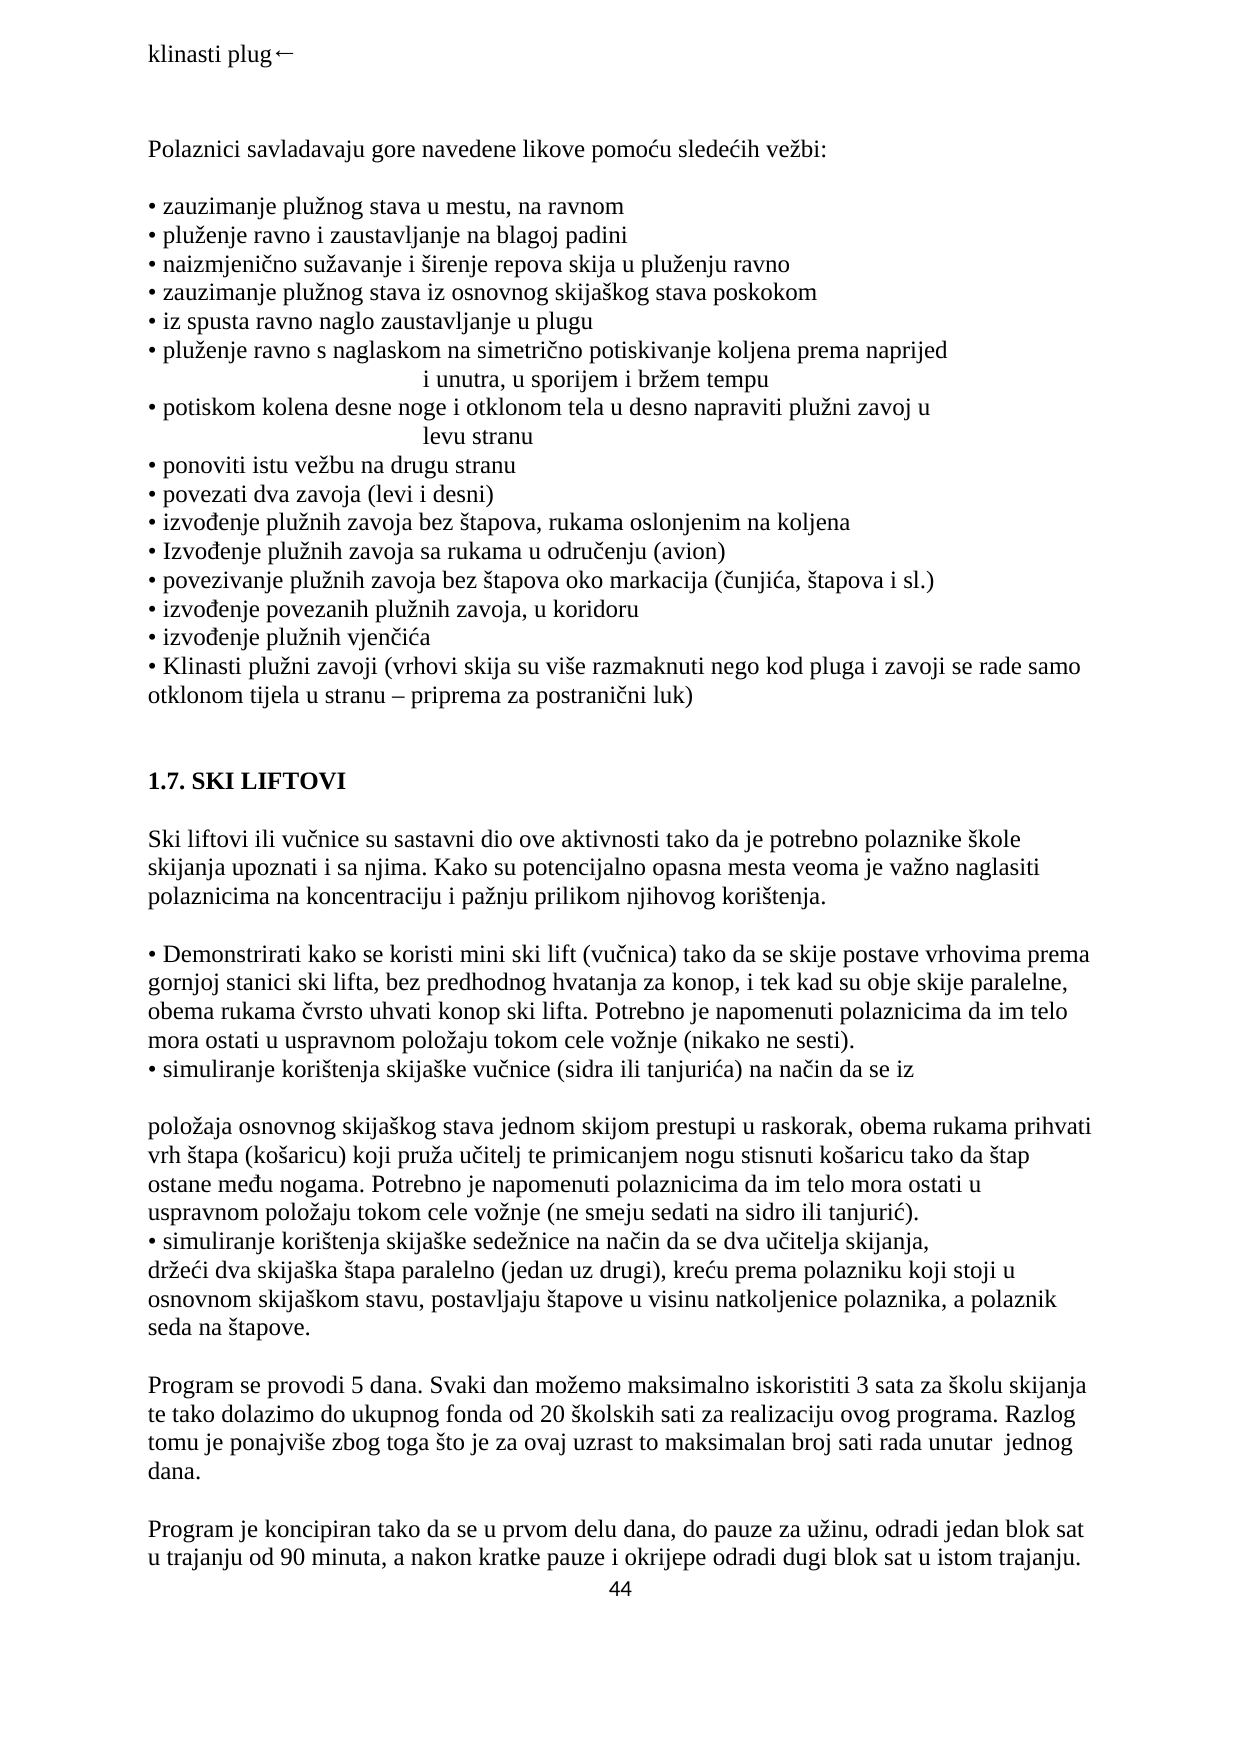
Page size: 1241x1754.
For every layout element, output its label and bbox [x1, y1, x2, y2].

text [148, 25, 1093, 1571]
